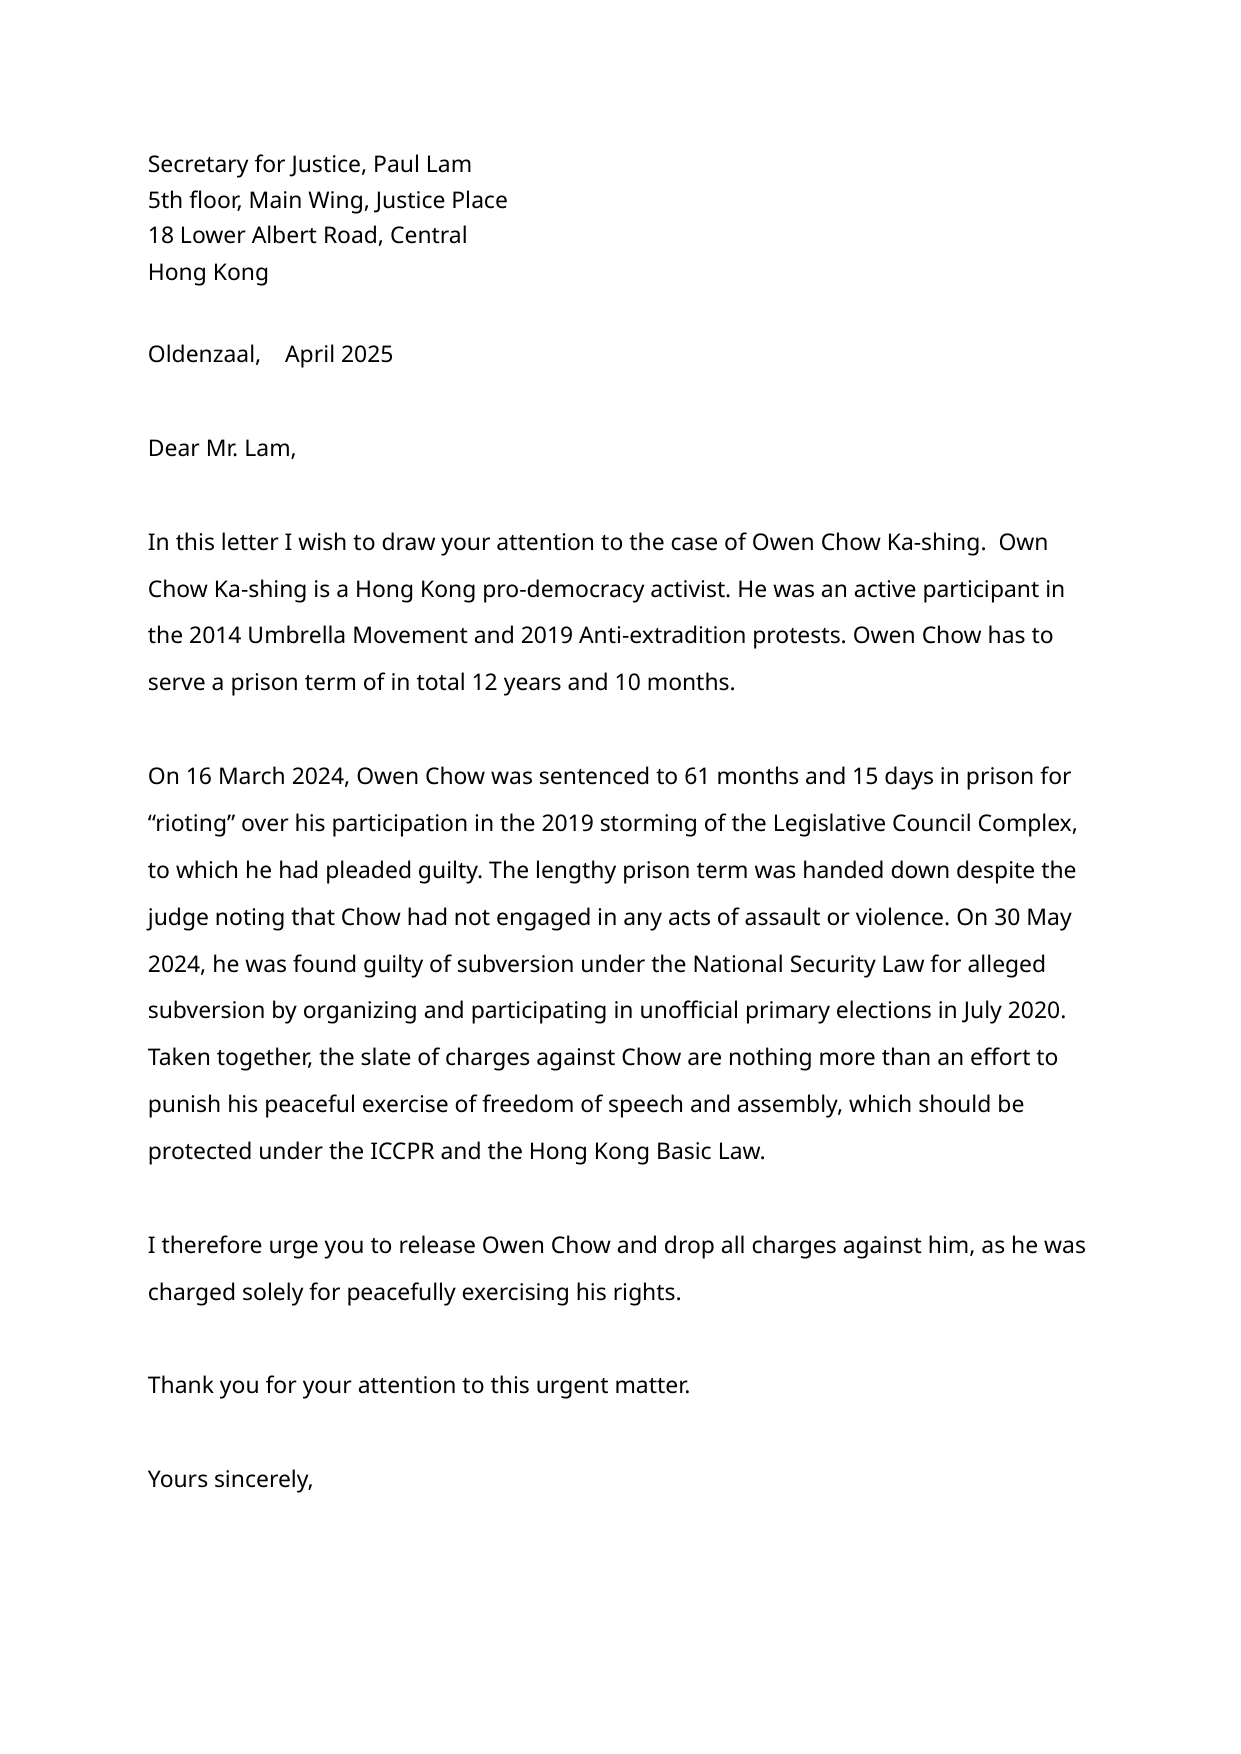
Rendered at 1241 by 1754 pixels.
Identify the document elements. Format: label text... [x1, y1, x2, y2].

text I therefore urge you to release Owen Chow and drop all charges against him, as he was charged solely for peacefully exercising his rights. [148, 1229, 1093, 1307]
text On 16 March 2024, Owen Chow was sentenced to 61 months and 15 days in prison for “rioting” over his participation in the 2019 storming of the Legislative Council Complex, to which he had pleaded guilty. The lengthy prison term was handed down despite the judge noting that Chow had not engaged in any acts of assault or violence. On 30 May 2024, he was found guilty of subversion under the National Security Law for alleged subversion by organizing and participating in unofficial primary elections in July 2020. Taken together, the slate of charges against Chow are nothing more than an effort to punish his peaceful exercise of freedom of speech and assembly, which should be protected under the ICCPR and the Hong Kong Basic Law. [148, 760, 1093, 1213]
text Dear Mr. Lam, [148, 432, 1093, 463]
text In this letter I wish to draw your attention to the case of Owen Chow Ka-shing. Own Chow Ka-shing is a Hong Kong pro-democracy activist. He was an active participant in the 2014 Umbrella Movement and 2019 Anti-extradition protests. Owen Chow has to serve a prison term of in total 12 years and 10 months. [148, 526, 1093, 698]
text 5th floor, Main Wing, Justice Place 18 Lower Albert Road, Central Hong Kong [148, 183, 1093, 287]
text Thank you for your attention to this urgent matter. [148, 1369, 1093, 1401]
text Yours sincerely, [148, 1463, 1093, 1528]
text Oldenzaal, April 2025 [148, 338, 1093, 369]
text Secretary for Justice, Paul Lam [148, 148, 1093, 179]
